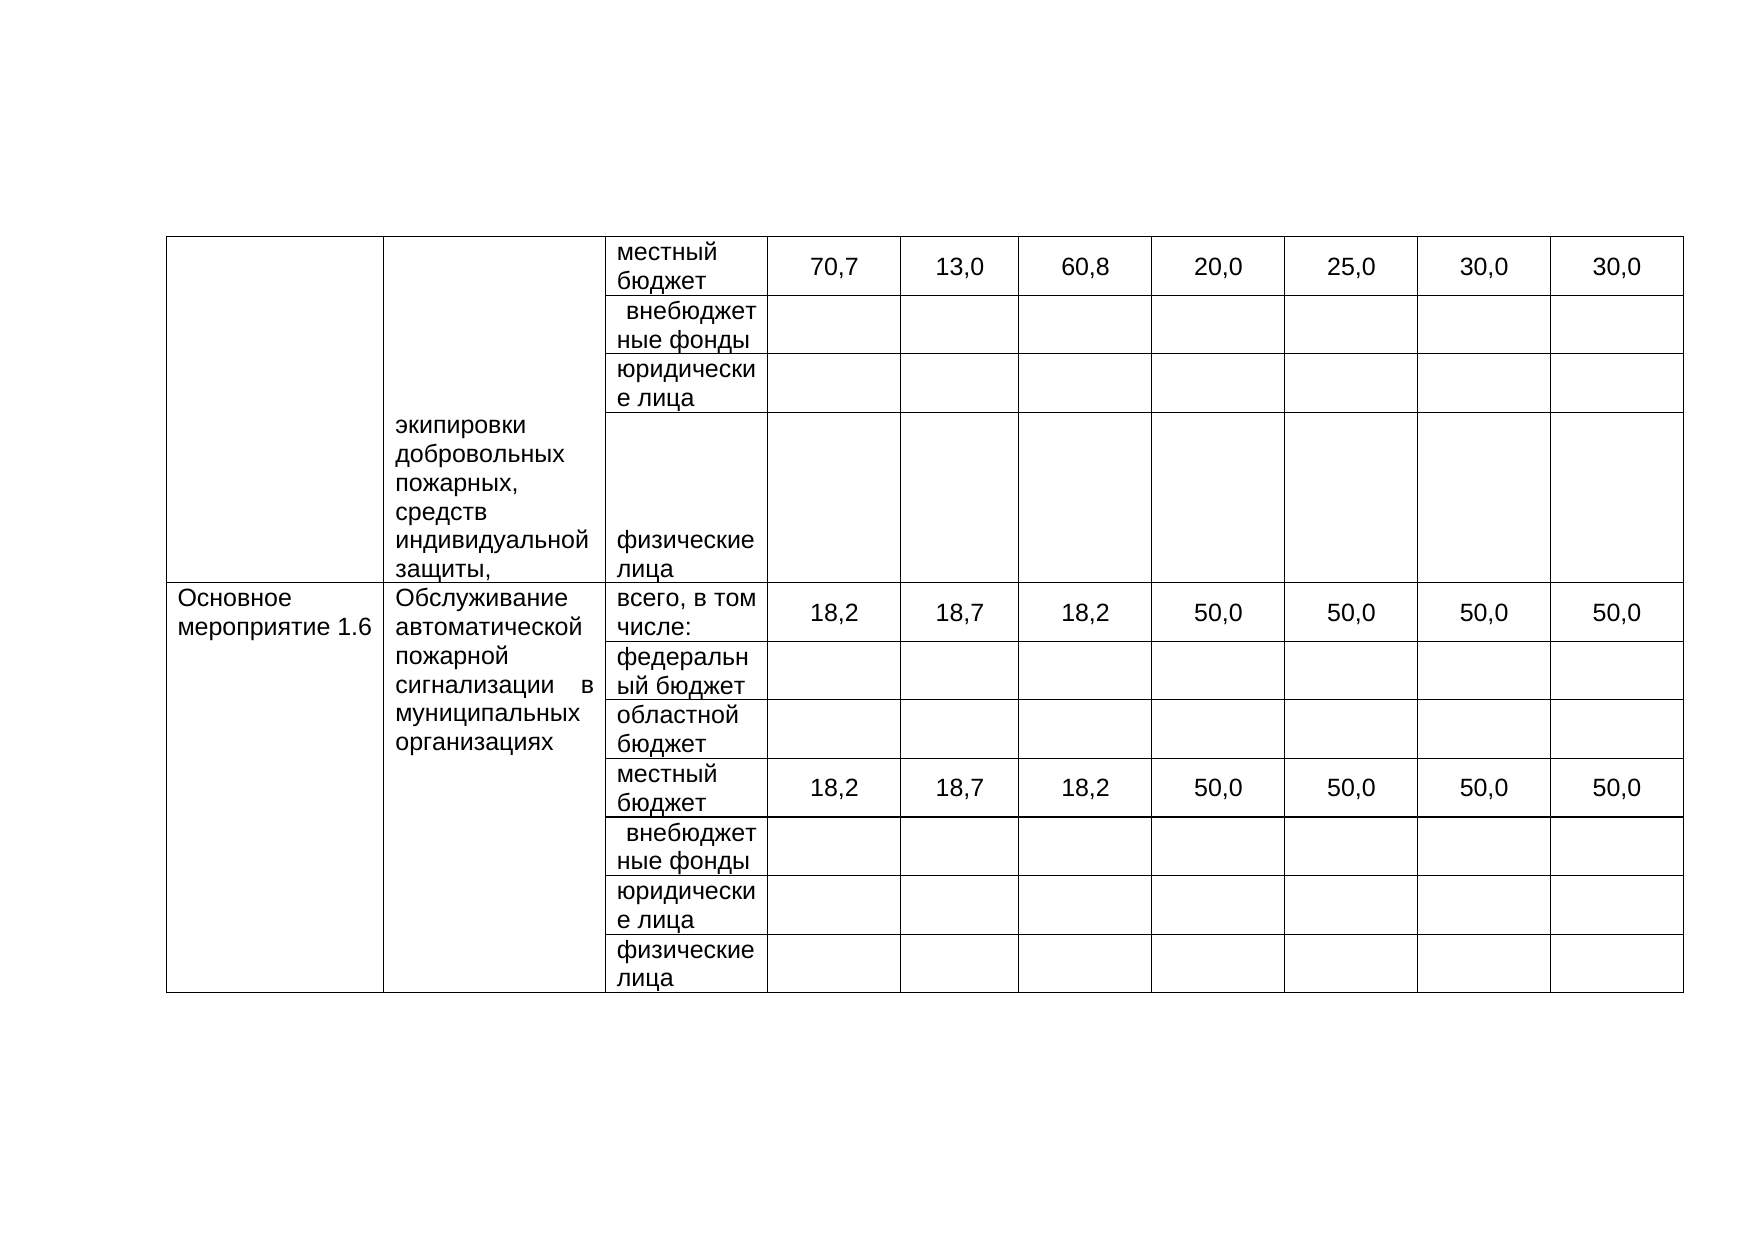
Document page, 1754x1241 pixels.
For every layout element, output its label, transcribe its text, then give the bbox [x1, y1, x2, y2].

table_cell [901, 354, 1018, 412]
table_cell [768, 700, 900, 758]
table_cell физические лица [606, 935, 767, 992]
table_cell областной бюджет [606, 700, 767, 758]
table_cell [901, 296, 1018, 353]
table_cell местный бюджет [606, 237, 767, 295]
table_cell [1152, 700, 1284, 758]
table_cell [1551, 354, 1683, 412]
table_cell [1019, 296, 1151, 353]
table_cell 50,0 [1551, 583, 1683, 641]
table_cell [1551, 935, 1683, 992]
table_cell [1019, 354, 1151, 412]
table_cell 20,0 [1152, 237, 1284, 295]
table_cell [1418, 413, 1550, 582]
table_cell [1285, 935, 1417, 992]
table_cell [1152, 818, 1284, 875]
table_cell [1285, 642, 1417, 699]
table_cell [1152, 354, 1284, 412]
table_cell 25,0 [1285, 237, 1417, 295]
table_cell [768, 935, 900, 992]
table_cell местный бюджет [606, 759, 767, 816]
table_cell 50,0 [1285, 583, 1417, 641]
table_cell [901, 818, 1018, 875]
table_cell 18,7 [901, 583, 1018, 641]
table_cell [1152, 935, 1284, 992]
table_cell [1551, 700, 1683, 758]
table_cell [1152, 642, 1284, 699]
table_cell [1285, 876, 1417, 933]
table_cell [1152, 876, 1284, 933]
table_cell 50,0 [1152, 759, 1284, 816]
table_cell 50,0 [1418, 583, 1550, 641]
table_cell [1551, 296, 1683, 353]
table_cell физические лица [606, 413, 767, 582]
table_cell [1285, 354, 1417, 412]
table_cell 18,2 [768, 583, 900, 641]
table_cell [1418, 354, 1550, 412]
table_cell 18,2 [1019, 583, 1151, 641]
table_cell [1019, 876, 1151, 933]
table_cell [1152, 296, 1284, 353]
table_cell [1551, 642, 1683, 699]
table_cell Обслуживание автоматической пожарной сигнализации в муниципальных организациях [384, 583, 605, 992]
table_cell 18,7 [901, 759, 1018, 816]
table_cell всего, в том числе: [606, 583, 767, 641]
table_cell внебюджетные фонды [606, 296, 767, 353]
table_cell [1418, 818, 1550, 875]
table_cell [1418, 296, 1550, 353]
table_cell 50,0 [1551, 759, 1683, 816]
table_cell 50,0 [1152, 583, 1284, 641]
table_cell [901, 935, 1018, 992]
table_cell [1418, 700, 1550, 758]
table_cell 18,2 [768, 759, 900, 816]
table_cell [1019, 818, 1151, 875]
table_cell [1551, 413, 1683, 582]
table_cell 13,0 [901, 237, 1018, 295]
table_cell 50,0 [1418, 759, 1550, 816]
table_cell [901, 876, 1018, 933]
table_cell [1418, 935, 1550, 992]
table_cell внебюджетные фонды [606, 818, 767, 875]
table_cell 18,2 [1019, 759, 1151, 816]
table_cell [901, 700, 1018, 758]
table_cell 30,0 [1418, 237, 1550, 295]
table_cell [1019, 642, 1151, 699]
table_cell [1285, 413, 1417, 582]
table_cell [768, 296, 900, 353]
table_cell 30,0 [1551, 237, 1683, 295]
table_cell [1551, 818, 1683, 875]
table_cell 60,8 [1019, 237, 1151, 295]
table_cell [1285, 296, 1417, 353]
table_cell [1019, 935, 1151, 992]
table_cell [1551, 876, 1683, 933]
table_cell [901, 642, 1018, 699]
table_cell [1418, 642, 1550, 699]
table_cell [1285, 818, 1417, 875]
table_cell [1152, 413, 1284, 582]
table_cell [1019, 700, 1151, 758]
table_cell [768, 876, 900, 933]
table_cell [768, 642, 900, 699]
table_cell Основное мероприятие 1.6 [167, 583, 383, 992]
table_cell [768, 413, 900, 582]
table_cell юридические лица [606, 876, 767, 933]
table_cell 70,7 [768, 237, 900, 295]
table_cell [1418, 876, 1550, 933]
table_cell [1019, 413, 1151, 582]
table_cell 50,0 [1285, 759, 1417, 816]
table_cell [1285, 700, 1417, 758]
table_cell [901, 413, 1018, 582]
table_cell [768, 818, 900, 875]
table_cell юридические лица [606, 354, 767, 412]
table_cell федеральный бюджет [606, 642, 767, 699]
table_cell [768, 354, 900, 412]
